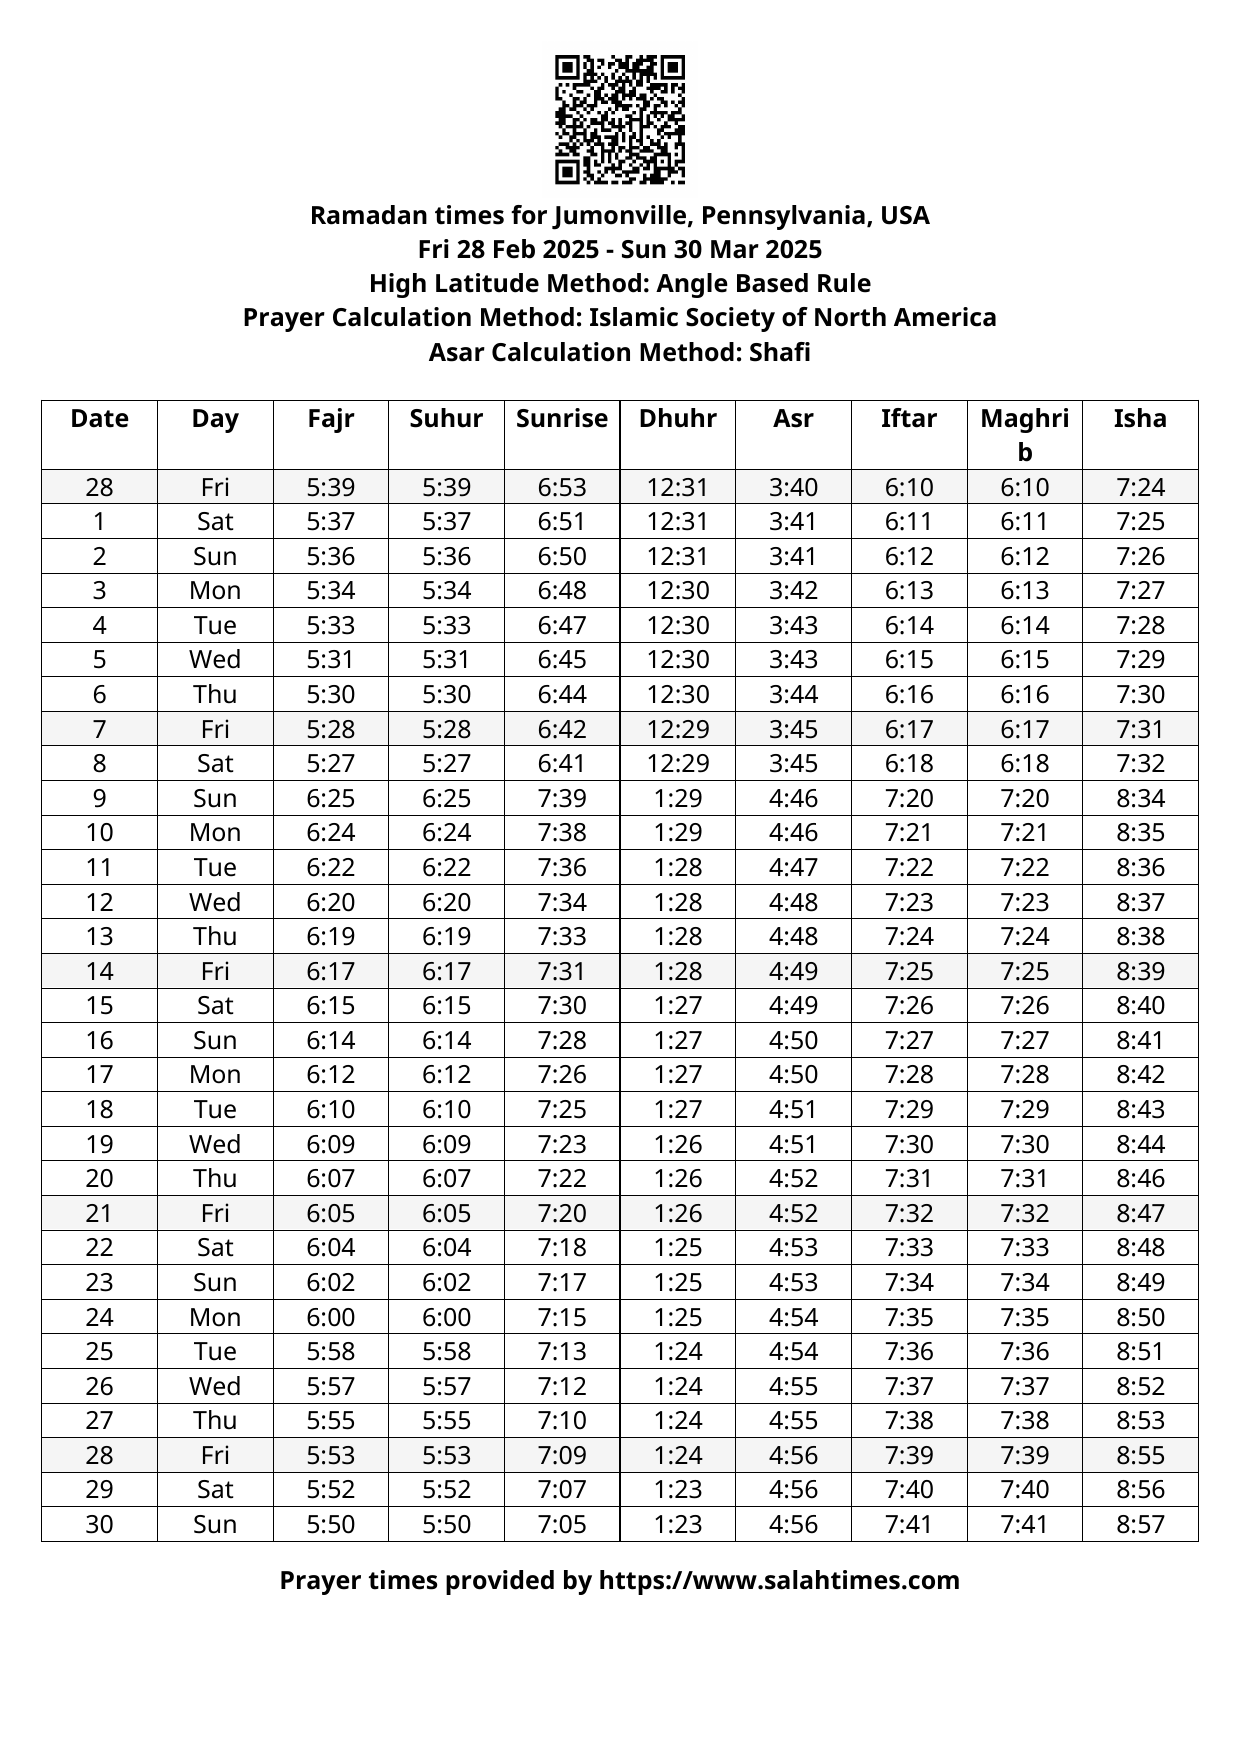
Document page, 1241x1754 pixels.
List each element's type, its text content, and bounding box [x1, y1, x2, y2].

table_cell Thu [158, 677, 273, 711]
table_cell 7:29 [968, 1092, 1082, 1126]
table_cell 5:57 [389, 1369, 504, 1402]
table_cell Wed [158, 643, 273, 676]
table_header Suhur [389, 401, 504, 469]
table_cell 4:50 [736, 1058, 851, 1091]
table_cell 6:15 [274, 989, 388, 1022]
table_cell 6:05 [389, 1196, 504, 1229]
table_cell 6:05 [274, 1196, 388, 1229]
table_cell 4:53 [736, 1231, 851, 1264]
table_cell 6:24 [274, 816, 388, 849]
table_cell 8:47 [1083, 1196, 1198, 1229]
table_cell 29 [42, 1473, 157, 1506]
table_cell 28 [42, 1438, 157, 1472]
table_cell 7:27 [968, 1023, 1082, 1057]
table_cell 5:39 [389, 470, 504, 503]
table_cell 7:24 [1083, 470, 1198, 503]
table_cell 5:27 [274, 746, 388, 780]
table_cell 7:30 [1083, 677, 1198, 711]
table_cell 7:10 [505, 1404, 619, 1437]
table_cell 7:23 [968, 885, 1082, 918]
table_cell 8:34 [1083, 781, 1198, 814]
table_cell 12:31 [621, 504, 735, 538]
table_cell 1 [42, 504, 157, 538]
table_cell 6:17 [852, 712, 967, 745]
table_cell Tue [158, 608, 273, 642]
table_cell 4:55 [736, 1404, 851, 1437]
table_cell 7:05 [505, 1507, 619, 1541]
table_cell 21 [42, 1196, 157, 1229]
table_cell 6:02 [274, 1265, 388, 1299]
table_cell 5:52 [274, 1473, 388, 1506]
table_cell 6:20 [389, 885, 504, 918]
table_cell 7:28 [852, 1058, 967, 1091]
table_cell 7:21 [968, 816, 1082, 849]
table_cell 6:13 [852, 574, 967, 607]
table_cell 1:25 [621, 1300, 735, 1333]
table_cell 7:18 [505, 1231, 619, 1264]
table_cell 7:38 [852, 1404, 967, 1437]
table_cell 5:30 [389, 677, 504, 711]
table_cell 5:37 [274, 504, 388, 538]
table_cell 7:35 [852, 1300, 967, 1333]
table_cell 8:56 [1083, 1473, 1198, 1506]
table_cell 4:55 [736, 1369, 851, 1402]
table_cell 20 [42, 1161, 157, 1195]
table_cell 5:39 [274, 470, 388, 503]
table_cell 2 [42, 539, 157, 572]
table_cell 8:49 [1083, 1265, 1198, 1299]
table_cell 1:26 [621, 1127, 735, 1160]
table_cell 5:57 [274, 1369, 388, 1402]
table_cell 15 [42, 989, 157, 1022]
table_cell 9 [42, 781, 157, 814]
table_cell 7:20 [968, 781, 1082, 814]
table_cell 1:27 [621, 1023, 735, 1057]
table_cell 1:23 [621, 1507, 735, 1541]
table_cell 7:36 [852, 1334, 967, 1368]
table_cell 6:00 [274, 1300, 388, 1333]
table_cell 6:12 [968, 539, 1082, 572]
table_cell 6:14 [389, 1023, 504, 1057]
table_cell Sat [158, 1231, 273, 1264]
table_cell 7:32 [1083, 746, 1198, 780]
table_cell 16 [42, 1023, 157, 1057]
table_cell 1:23 [621, 1473, 735, 1506]
table_cell 8:36 [1083, 850, 1198, 884]
table_cell 7:31 [852, 1161, 967, 1195]
table_cell 4:54 [736, 1334, 851, 1368]
table_header Asr [736, 401, 851, 469]
table_cell 1:28 [621, 885, 735, 918]
table_cell 1:25 [621, 1265, 735, 1299]
table_cell 6:10 [852, 470, 967, 503]
table_cell 5:50 [389, 1507, 504, 1541]
table_cell Fri [158, 1438, 273, 1472]
table_cell 8:43 [1083, 1092, 1198, 1126]
picture [542, 41, 699, 198]
table_cell 7:20 [505, 1196, 619, 1229]
table_cell 8:44 [1083, 1127, 1198, 1160]
table_cell 7:25 [1083, 504, 1198, 538]
table_cell 4:48 [736, 919, 851, 953]
table_cell 12:31 [621, 539, 735, 572]
table_header Fajr [274, 401, 388, 469]
table_cell 6:11 [968, 504, 1082, 538]
table_cell 4:50 [736, 1023, 851, 1057]
table_cell Wed [158, 1369, 273, 1402]
table_cell 1:26 [621, 1196, 735, 1229]
table_cell 18 [42, 1092, 157, 1126]
table_cell 7:22 [968, 850, 1082, 884]
table_cell Tue [158, 1334, 273, 1368]
table_cell 3:45 [736, 746, 851, 780]
table_cell 5:28 [389, 712, 504, 745]
table_cell Sat [158, 989, 273, 1022]
table_cell Sat [158, 504, 273, 538]
text Asar Calculation Method: Shafi [42, 334, 1198, 368]
table_cell 5:33 [274, 608, 388, 642]
table_cell 4:56 [736, 1507, 851, 1541]
table_cell 5:53 [274, 1438, 388, 1472]
table_cell 7:39 [852, 1438, 967, 1472]
table_cell 4:49 [736, 989, 851, 1022]
table_cell 6:16 [852, 677, 967, 711]
table_cell 12:30 [621, 643, 735, 676]
table_cell Fri [158, 1196, 273, 1229]
table_cell 5:55 [274, 1404, 388, 1437]
table_header Day [158, 401, 273, 469]
table_cell 4:51 [736, 1092, 851, 1126]
table_cell 6:04 [274, 1231, 388, 1264]
table_cell 12:30 [621, 608, 735, 642]
table_cell 5:52 [389, 1473, 504, 1506]
table_cell 6:18 [852, 746, 967, 780]
table_cell 12:31 [621, 470, 735, 503]
table_cell 6:41 [505, 746, 619, 780]
table_cell 7:17 [505, 1265, 619, 1299]
table_cell Sat [158, 1473, 273, 1506]
table_cell 7:40 [852, 1473, 967, 1506]
table_cell Fri [158, 712, 273, 745]
table_cell 7:36 [968, 1334, 1082, 1368]
table_cell 12:30 [621, 677, 735, 711]
table_cell 5:31 [389, 643, 504, 676]
table_cell 1:27 [621, 1058, 735, 1091]
table_cell 7:26 [852, 989, 967, 1022]
table_cell 4:46 [736, 816, 851, 849]
table_cell 6:48 [505, 574, 619, 607]
table_cell 5:58 [274, 1334, 388, 1368]
table_cell 6:15 [852, 643, 967, 676]
table_cell 7:36 [505, 850, 619, 884]
table_cell 7:38 [505, 816, 619, 849]
table_cell Tue [158, 1092, 273, 1126]
table_cell 3:42 [736, 574, 851, 607]
table_cell 7:26 [505, 1058, 619, 1091]
table_cell 1:28 [621, 954, 735, 987]
table_cell Wed [158, 885, 273, 918]
table_cell 4:52 [736, 1161, 851, 1195]
table_cell 6:22 [389, 850, 504, 884]
table_cell 6:12 [274, 1058, 388, 1091]
table_cell 10 [42, 816, 157, 849]
table_cell 6:12 [389, 1058, 504, 1091]
table_header Sunrise [505, 401, 619, 469]
table_cell 8:41 [1083, 1023, 1198, 1057]
table_cell Fri [158, 470, 273, 503]
table_cell 3:45 [736, 712, 851, 745]
table_cell 7:30 [505, 989, 619, 1022]
table_header Maghrib [968, 401, 1082, 469]
table_cell 1:24 [621, 1404, 735, 1437]
table_cell 3:43 [736, 643, 851, 676]
table_cell 6:15 [389, 989, 504, 1022]
table_cell Sat [158, 746, 273, 780]
table_cell Thu [158, 1404, 273, 1437]
table_cell 12 [42, 885, 157, 918]
table_cell 7:31 [1083, 712, 1198, 745]
table_cell 25 [42, 1334, 157, 1368]
table_cell 6:18 [968, 746, 1082, 780]
table_cell 7:32 [852, 1196, 967, 1229]
table_cell 8:46 [1083, 1161, 1198, 1195]
table_cell 8:37 [1083, 885, 1198, 918]
table_cell 5:36 [389, 539, 504, 572]
table_cell 3:44 [736, 677, 851, 711]
table_cell 7:28 [1083, 608, 1198, 642]
table_cell 7:39 [968, 1438, 1082, 1472]
table_cell 8:48 [1083, 1231, 1198, 1264]
table_cell 8:42 [1083, 1058, 1198, 1091]
table_cell 7:26 [968, 989, 1082, 1022]
table_cell 13 [42, 919, 157, 953]
table_cell 7:33 [852, 1231, 967, 1264]
table_cell 4:52 [736, 1196, 851, 1229]
table_cell 6:53 [505, 470, 619, 503]
table_cell 6:14 [274, 1023, 388, 1057]
table_cell Sun [158, 1507, 273, 1541]
table_cell 6:09 [389, 1127, 504, 1160]
table_cell 1:27 [621, 989, 735, 1022]
table_cell 6:17 [274, 954, 388, 987]
table_cell 12:30 [621, 574, 735, 607]
table_cell 6:07 [274, 1161, 388, 1195]
table_cell 6 [42, 677, 157, 711]
table_cell 5:27 [389, 746, 504, 780]
table_cell 1:28 [621, 919, 735, 953]
table_cell Mon [158, 1300, 273, 1333]
table_cell 5:50 [274, 1507, 388, 1541]
table_cell 22 [42, 1231, 157, 1264]
table_cell Mon [158, 1058, 273, 1091]
table_cell 6:10 [968, 470, 1082, 503]
table_cell 7:12 [505, 1369, 619, 1402]
table_cell 7:41 [968, 1507, 1082, 1541]
text High Latitude Method: Angle Based Rule [42, 266, 1198, 300]
table_cell 7:26 [1083, 539, 1198, 572]
table_header Iftar [852, 401, 967, 469]
table_cell 19 [42, 1127, 157, 1160]
table_cell 7:33 [505, 919, 619, 953]
table_cell 7:20 [852, 781, 967, 814]
table_cell 8:53 [1083, 1404, 1198, 1437]
table_cell 6:02 [389, 1265, 504, 1299]
table_cell Thu [158, 1161, 273, 1195]
table_cell 1:26 [621, 1161, 735, 1195]
table_cell 8:52 [1083, 1369, 1198, 1402]
table_cell 7:37 [852, 1369, 967, 1402]
table_cell 4:49 [736, 954, 851, 987]
table_cell 8:50 [1083, 1300, 1198, 1333]
table_cell 6:44 [505, 677, 619, 711]
table_cell 6:14 [852, 608, 967, 642]
table_cell 7:15 [505, 1300, 619, 1333]
table_cell 7:09 [505, 1438, 619, 1472]
table_cell 7:34 [968, 1265, 1082, 1299]
table_cell 4:56 [736, 1473, 851, 1506]
text Prayer Calculation Method: Islamic Society of North America [42, 300, 1198, 334]
table_cell 6:10 [274, 1092, 388, 1126]
table_cell Fri [158, 954, 273, 987]
table_cell 27 [42, 1404, 157, 1437]
table_cell 7:27 [1083, 574, 1198, 607]
table_cell 6:14 [968, 608, 1082, 642]
table_cell 6:24 [389, 816, 504, 849]
table_cell 14 [42, 954, 157, 987]
table_cell 8:40 [1083, 989, 1198, 1022]
table_cell 7:38 [968, 1404, 1082, 1437]
table_cell 7:35 [968, 1300, 1082, 1333]
table_cell 6:04 [389, 1231, 504, 1264]
table_cell 8:55 [1083, 1438, 1198, 1472]
table_cell 7:24 [968, 919, 1082, 953]
table_cell 5:34 [389, 574, 504, 607]
table_cell 7:41 [852, 1507, 967, 1541]
table_cell 8:39 [1083, 954, 1198, 987]
table_cell 3:43 [736, 608, 851, 642]
table_cell 7:30 [852, 1127, 967, 1160]
table_cell Mon [158, 816, 273, 849]
table_cell 1:29 [621, 816, 735, 849]
table_cell 3 [42, 574, 157, 607]
table_cell 6:50 [505, 539, 619, 572]
table_cell 6:51 [505, 504, 619, 538]
table_cell 1:25 [621, 1231, 735, 1264]
table_cell 8 [42, 746, 157, 780]
table_cell 5 [42, 643, 157, 676]
table_cell 6:07 [389, 1161, 504, 1195]
table_cell 7:25 [968, 954, 1082, 987]
table_cell 7:23 [852, 885, 967, 918]
table_cell 7:31 [968, 1161, 1082, 1195]
table_cell 6:16 [968, 677, 1082, 711]
table_header Dhuhr [621, 401, 735, 469]
table_cell 6:47 [505, 608, 619, 642]
table_cell 8:57 [1083, 1507, 1198, 1541]
table_cell 6:11 [852, 504, 967, 538]
table_cell 6:19 [274, 919, 388, 953]
table_cell 6:45 [505, 643, 619, 676]
table_cell 4:47 [736, 850, 851, 884]
table_cell 5:28 [274, 712, 388, 745]
table_cell 5:53 [389, 1438, 504, 1472]
table_cell 6:25 [274, 781, 388, 814]
table_cell 3:40 [736, 470, 851, 503]
table_cell 17 [42, 1058, 157, 1091]
table_cell Sun [158, 781, 273, 814]
table_cell 12:29 [621, 712, 735, 745]
table_cell 5:58 [389, 1334, 504, 1368]
table_cell 11 [42, 850, 157, 884]
table_cell 1:24 [621, 1369, 735, 1402]
table_cell 1:24 [621, 1438, 735, 1472]
table_cell 4:46 [736, 781, 851, 814]
table_cell 7:39 [505, 781, 619, 814]
table_cell 7:25 [852, 954, 967, 987]
table_cell 6:20 [274, 885, 388, 918]
table_cell 7:40 [968, 1473, 1082, 1506]
table_cell 7:33 [968, 1231, 1082, 1264]
table_cell 7:21 [852, 816, 967, 849]
table_cell 4:53 [736, 1265, 851, 1299]
table_cell 7 [42, 712, 157, 745]
table_cell 5:33 [389, 608, 504, 642]
table_cell 7:22 [505, 1161, 619, 1195]
table_cell 6:10 [389, 1092, 504, 1126]
table_cell 7:30 [968, 1127, 1082, 1160]
table_cell 7:23 [505, 1127, 619, 1160]
table_cell 7:24 [852, 919, 967, 953]
table_cell 7:32 [968, 1196, 1082, 1229]
table_cell 7:22 [852, 850, 967, 884]
table_cell 7:28 [968, 1058, 1082, 1091]
table_cell 8:51 [1083, 1334, 1198, 1368]
table_header Date [42, 401, 157, 469]
table_cell Sun [158, 1023, 273, 1057]
table_cell 4:54 [736, 1300, 851, 1333]
table_cell 6:15 [968, 643, 1082, 676]
table_cell Mon [158, 574, 273, 607]
table_cell Tue [158, 850, 273, 884]
text Ramadan times for Jumonville, Pennsylvania, USA [42, 198, 1198, 232]
table_cell 3:41 [736, 504, 851, 538]
table_cell 5:55 [389, 1404, 504, 1437]
table_cell 28 [42, 470, 157, 503]
table_cell 6:13 [968, 574, 1082, 607]
table_cell 23 [42, 1265, 157, 1299]
table_cell 6:42 [505, 712, 619, 745]
table_cell 6:17 [389, 954, 504, 987]
table_cell Thu [158, 919, 273, 953]
table_cell 1:29 [621, 781, 735, 814]
table_cell 5:34 [274, 574, 388, 607]
table_cell 6:19 [389, 919, 504, 953]
table_cell Sun [158, 1265, 273, 1299]
table_cell 26 [42, 1369, 157, 1402]
table_cell Wed [158, 1127, 273, 1160]
table_cell 5:31 [274, 643, 388, 676]
table_cell 4:51 [736, 1127, 851, 1160]
table_cell 7:34 [505, 885, 619, 918]
table_cell 7:28 [505, 1023, 619, 1057]
table_cell 6:22 [274, 850, 388, 884]
table_cell 4 [42, 608, 157, 642]
table_cell 7:25 [505, 1092, 619, 1126]
table_cell 1:28 [621, 850, 735, 884]
table_cell 7:13 [505, 1334, 619, 1368]
table_cell 5:37 [389, 504, 504, 538]
table_cell 7:27 [852, 1023, 967, 1057]
table_cell 4:56 [736, 1438, 851, 1472]
table_cell 6:12 [852, 539, 967, 572]
table_cell 6:09 [274, 1127, 388, 1160]
table_cell 8:38 [1083, 919, 1198, 953]
table_cell 24 [42, 1300, 157, 1333]
table_cell 1:27 [621, 1092, 735, 1126]
table_cell 7:29 [852, 1092, 967, 1126]
table_cell 7:37 [968, 1369, 1082, 1402]
table_cell 1:24 [621, 1334, 735, 1368]
table_cell 3:41 [736, 539, 851, 572]
table_cell 8:35 [1083, 816, 1198, 849]
text Prayer times provided by https://www.salahtimes.com [42, 1563, 1198, 1597]
table_cell 7:31 [505, 954, 619, 987]
text Fri 28 Feb 2025 - Sun 30 Mar 2025 [42, 232, 1198, 266]
table_cell 7:07 [505, 1473, 619, 1506]
table_cell 4:48 [736, 885, 851, 918]
table_header Isha [1083, 401, 1198, 469]
table_cell Sun [158, 539, 273, 572]
table_cell 5:30 [274, 677, 388, 711]
table_cell 6:00 [389, 1300, 504, 1333]
table_cell 12:29 [621, 746, 735, 780]
table_cell 5:36 [274, 539, 388, 572]
table_cell 6:25 [389, 781, 504, 814]
table_cell 30 [42, 1507, 157, 1541]
table_cell 7:29 [1083, 643, 1198, 676]
table_cell 7:34 [852, 1265, 967, 1299]
table_cell 6:17 [968, 712, 1082, 745]
